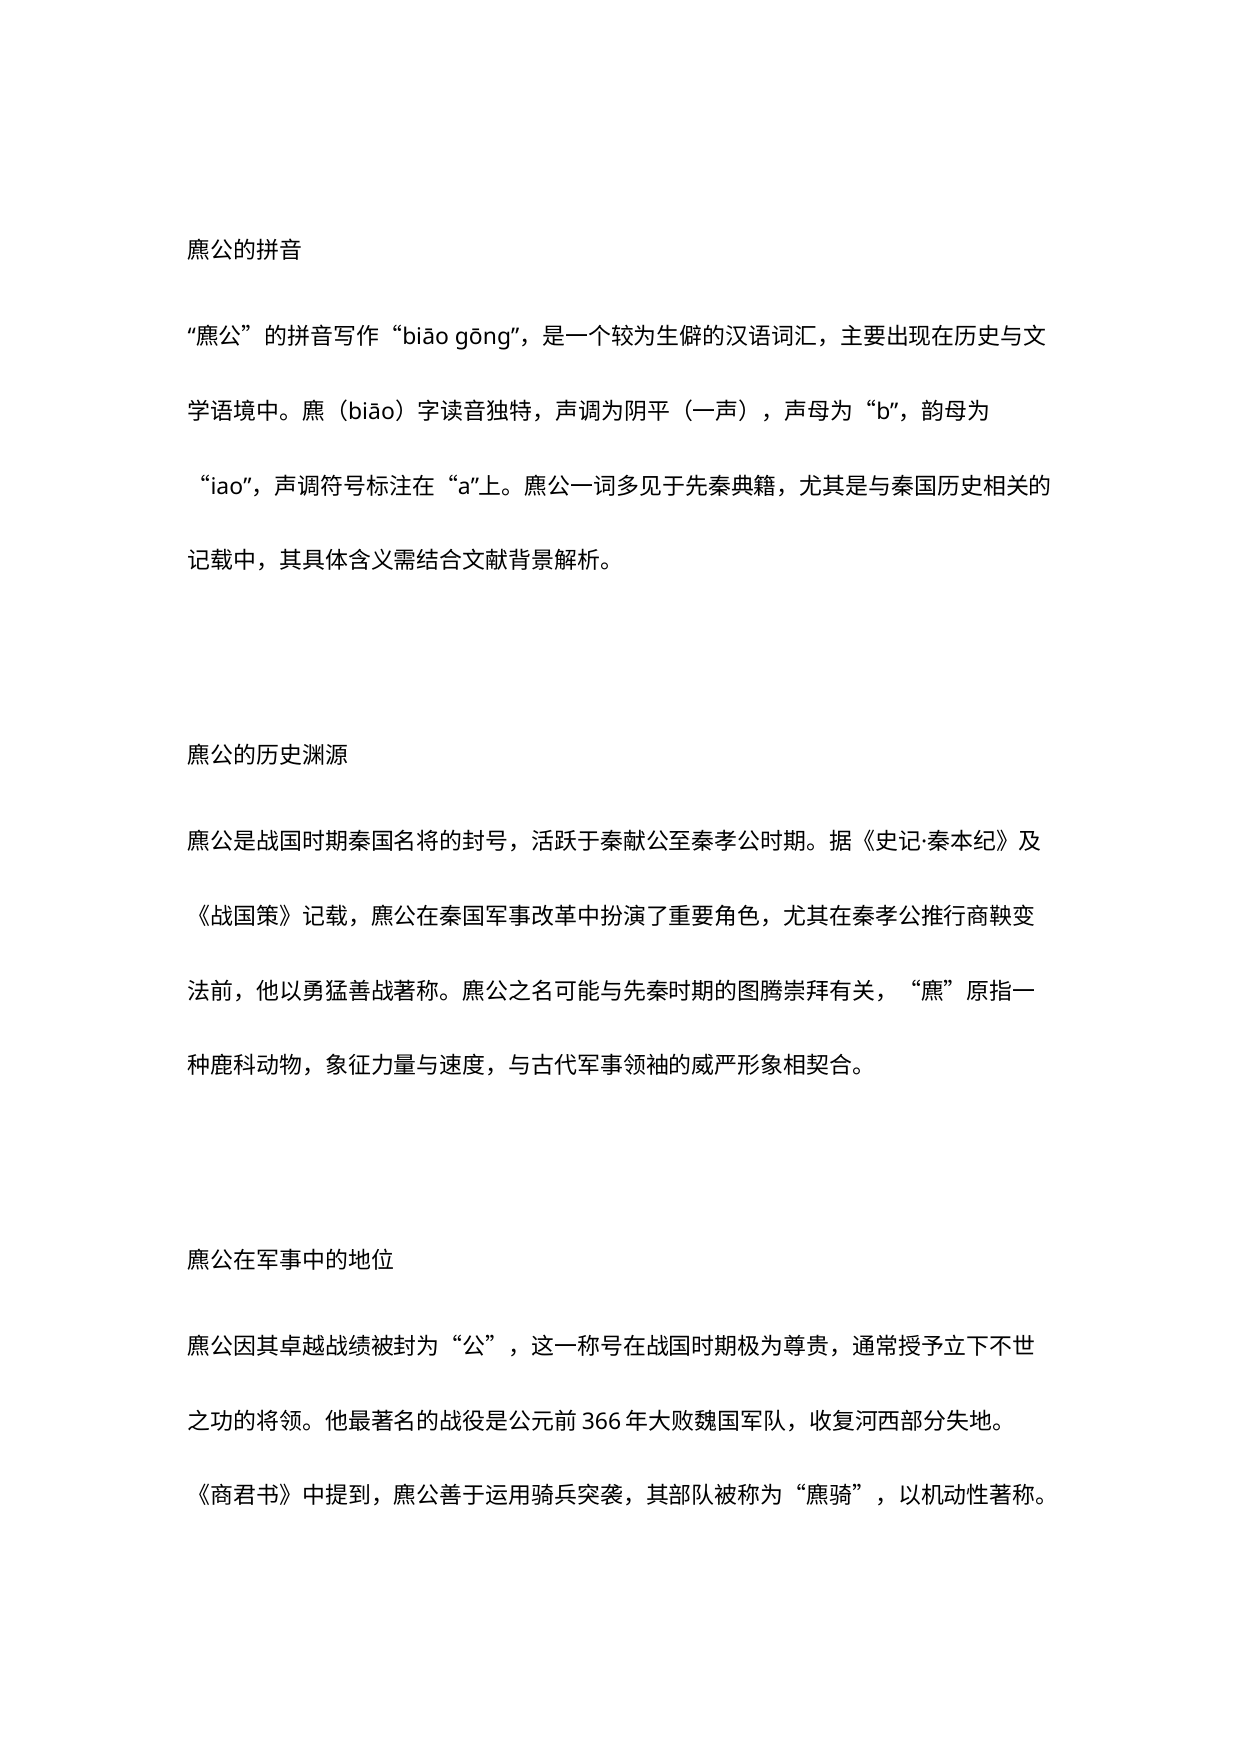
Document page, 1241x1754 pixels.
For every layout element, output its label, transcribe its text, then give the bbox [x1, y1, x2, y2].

text 麃公是战国时期秦国名将的封号，活跃于秦献公至秦孝公时期。据《史记·秦本纪》及《战国策》记载，麃公在秦国军事改革中扮演了重要角色，尤其在秦孝公推行商鞅变法前，他以勇猛善战著称。麃公之名可能与先秦时期的图腾崇拜有关，“麃”原指一种鹿科动物，象征力量与速度，与古代军事领袖的威严形象相契合。 [187, 807, 1053, 1096]
text 麃公的拼音 [187, 216, 1053, 281]
text “麃公”的拼音写作“biāo gōng”，是一个较为生僻的汉语词汇，主要出现在历史与文学语境中。麃（biāo）字读音独特，声调为阴平（一声），声母为“b”，韵母为“iao”，声调符号标注在“a”上。麃公一词多见于先秦典籍，尤其是与秦国历史相关的记载中，其具体含义需结合文献背景解析。 [187, 302, 1053, 591]
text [187, 1312, 1053, 1527]
text 麃公的历史渊源 [187, 721, 1053, 786]
text 麃公在军事中的地位 [187, 1226, 1053, 1291]
